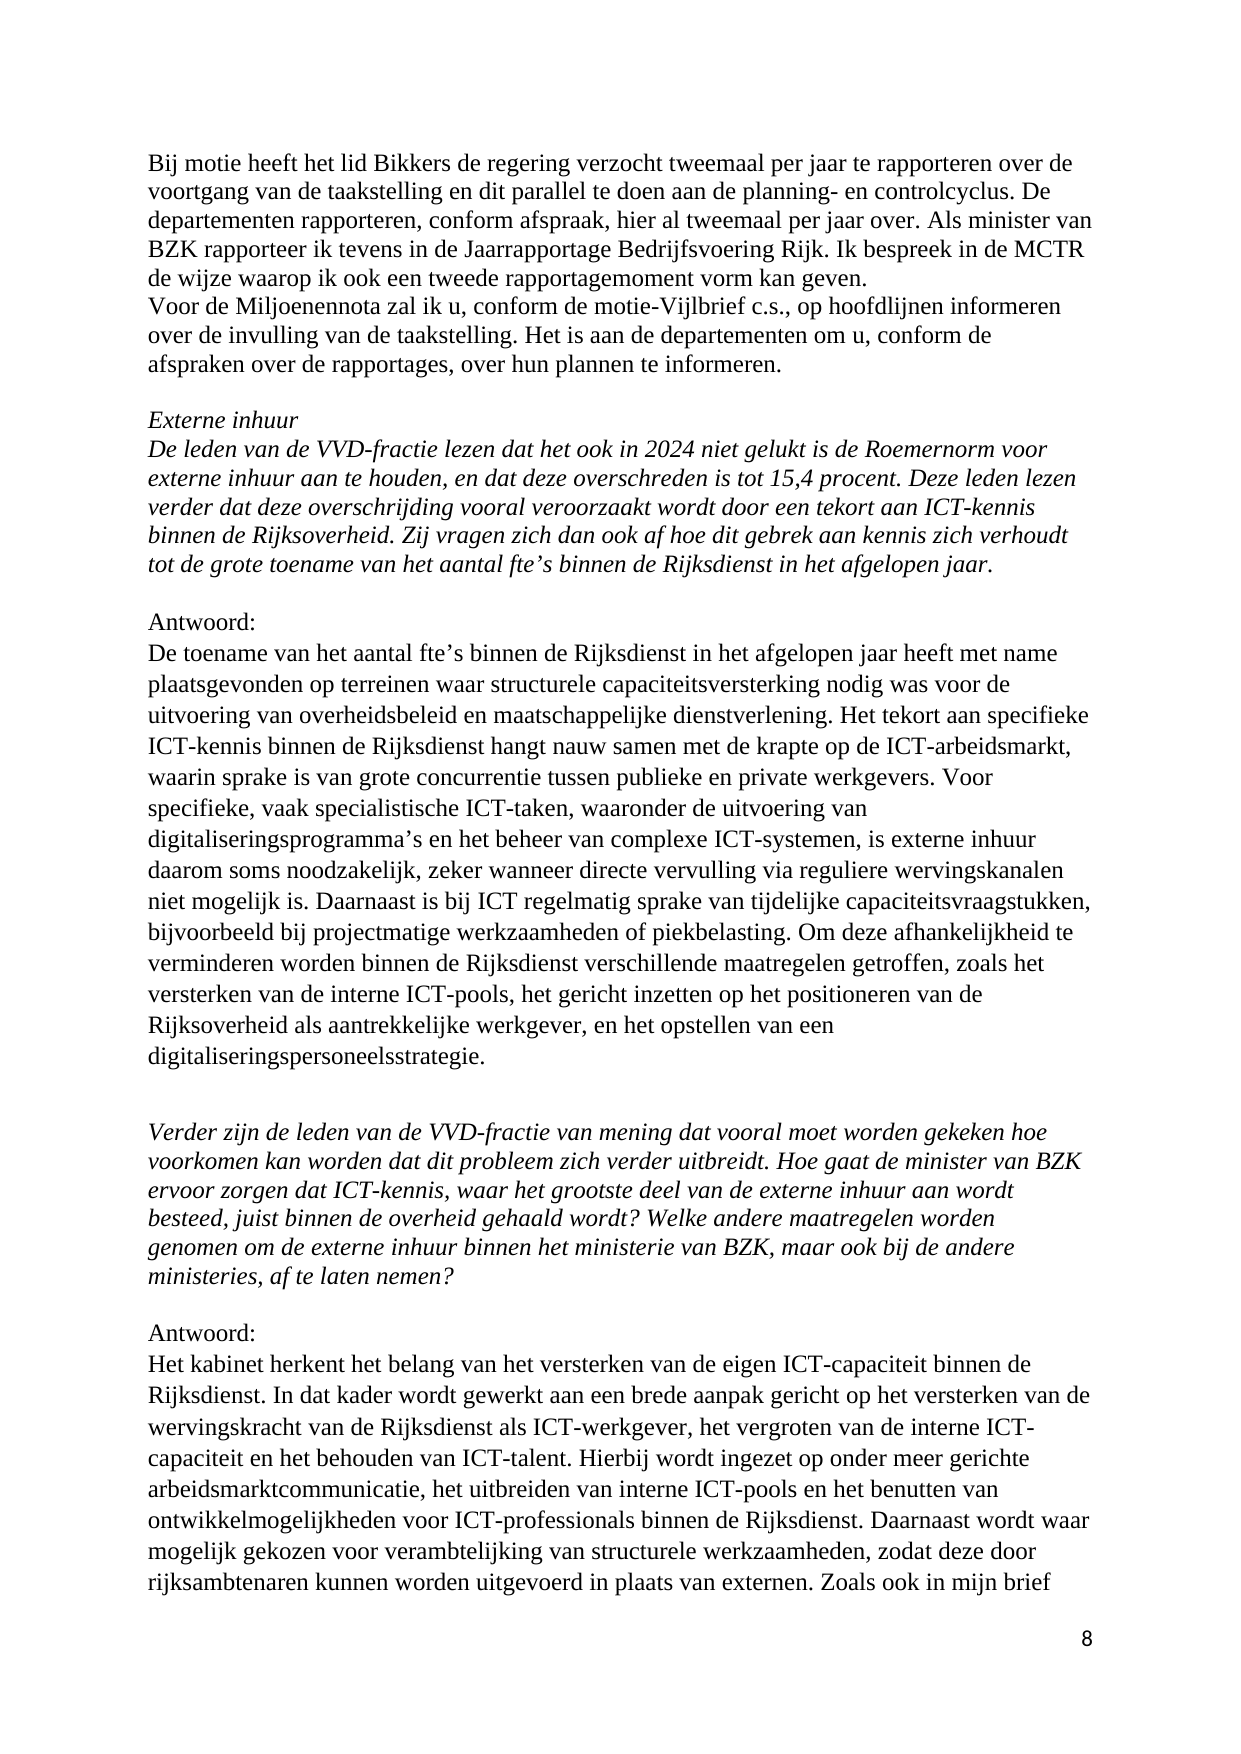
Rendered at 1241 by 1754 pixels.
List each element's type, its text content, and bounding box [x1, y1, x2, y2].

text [148, 1318, 1093, 1596]
text De leden van de VVD-fractie lezen dat het ook in 2024 niet gelukt is de Roemernorm voor externe inhuur aan te houden, en dat deze overschreden is tot 15,4 procent. Deze leden lezen verder dat deze overschrijding vooral veroorzaakt wordt door een tekort aan ICT-kennis binnen de Rijksoverheid. Zij vragen zich dan ook af hoe dit gebrek aan kennis zich verhoudt tot de grote toename van het aantal fte’s binnen de Rijksdienst in het afgelopen jaar. [148, 434, 1093, 578]
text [148, 148, 1093, 378]
text Externe inhuur [148, 378, 1093, 434]
text Antwoord: De toename van het aantal fte’s binnen de Rijksdienst in het afgelopen jaar heeft met name plaatsgevonden op terreinen waar structurele capaciteitsversterking nodig was voor de uitvoering van overheidsbeleid en maatschappelijke dienstverlening. Het tekort aan specifieke ICT-kennis binnen de Rijksdienst hangt nauw samen met de krapte op de ICT-arbeidsmarkt, waarin sprake is van grote concurrentie tussen publieke en private werkgevers. Voor specifieke, vaak specialistische ICT-taken, waaronder de uitvoering van digitaliseringsprogramma’s en het beheer van complexe ICT-systemen, is externe inhuur daarom soms noodzakelijk, zeker wanneer directe vervulling via reguliere wervingskanalen niet mogelijk is. Daarnaast is bij ICT regelmatig sprake van tijdelijke capaciteitsvraagstukken, bijvoorbeeld bij projectmatige werkzaamheden of piekbelasting. Om deze afhankelijkheid te verminderen worden binnen de Rijksdienst verschillende maatregelen getroffen, zoals het versterken van de interne ICT-pools, het gericht inzetten op het positioneren van de Rijksoverheid als aantrekkelijke werkgever, en het opstellen van een digitaliseringspersoneelsstrategie. [148, 607, 1093, 1070]
text Verder zijn de leden van de VVD-fractie van mening dat vooral moet worden gekeken hoe voorkomen kan worden dat dit probleem zich verder uitbreidt. Hoe gaat de minister van BZK ervoor zorgen dat ICT-kennis, waar het grootste deel van de externe inhuur aan wordt besteed, juist binnen de overheid gehaald wordt? Welke andere maatregelen worden genomen om de externe inhuur binnen het ministerie van BZK, maar ook bij de andere ministeries, af te laten nemen? [148, 1089, 1093, 1290]
